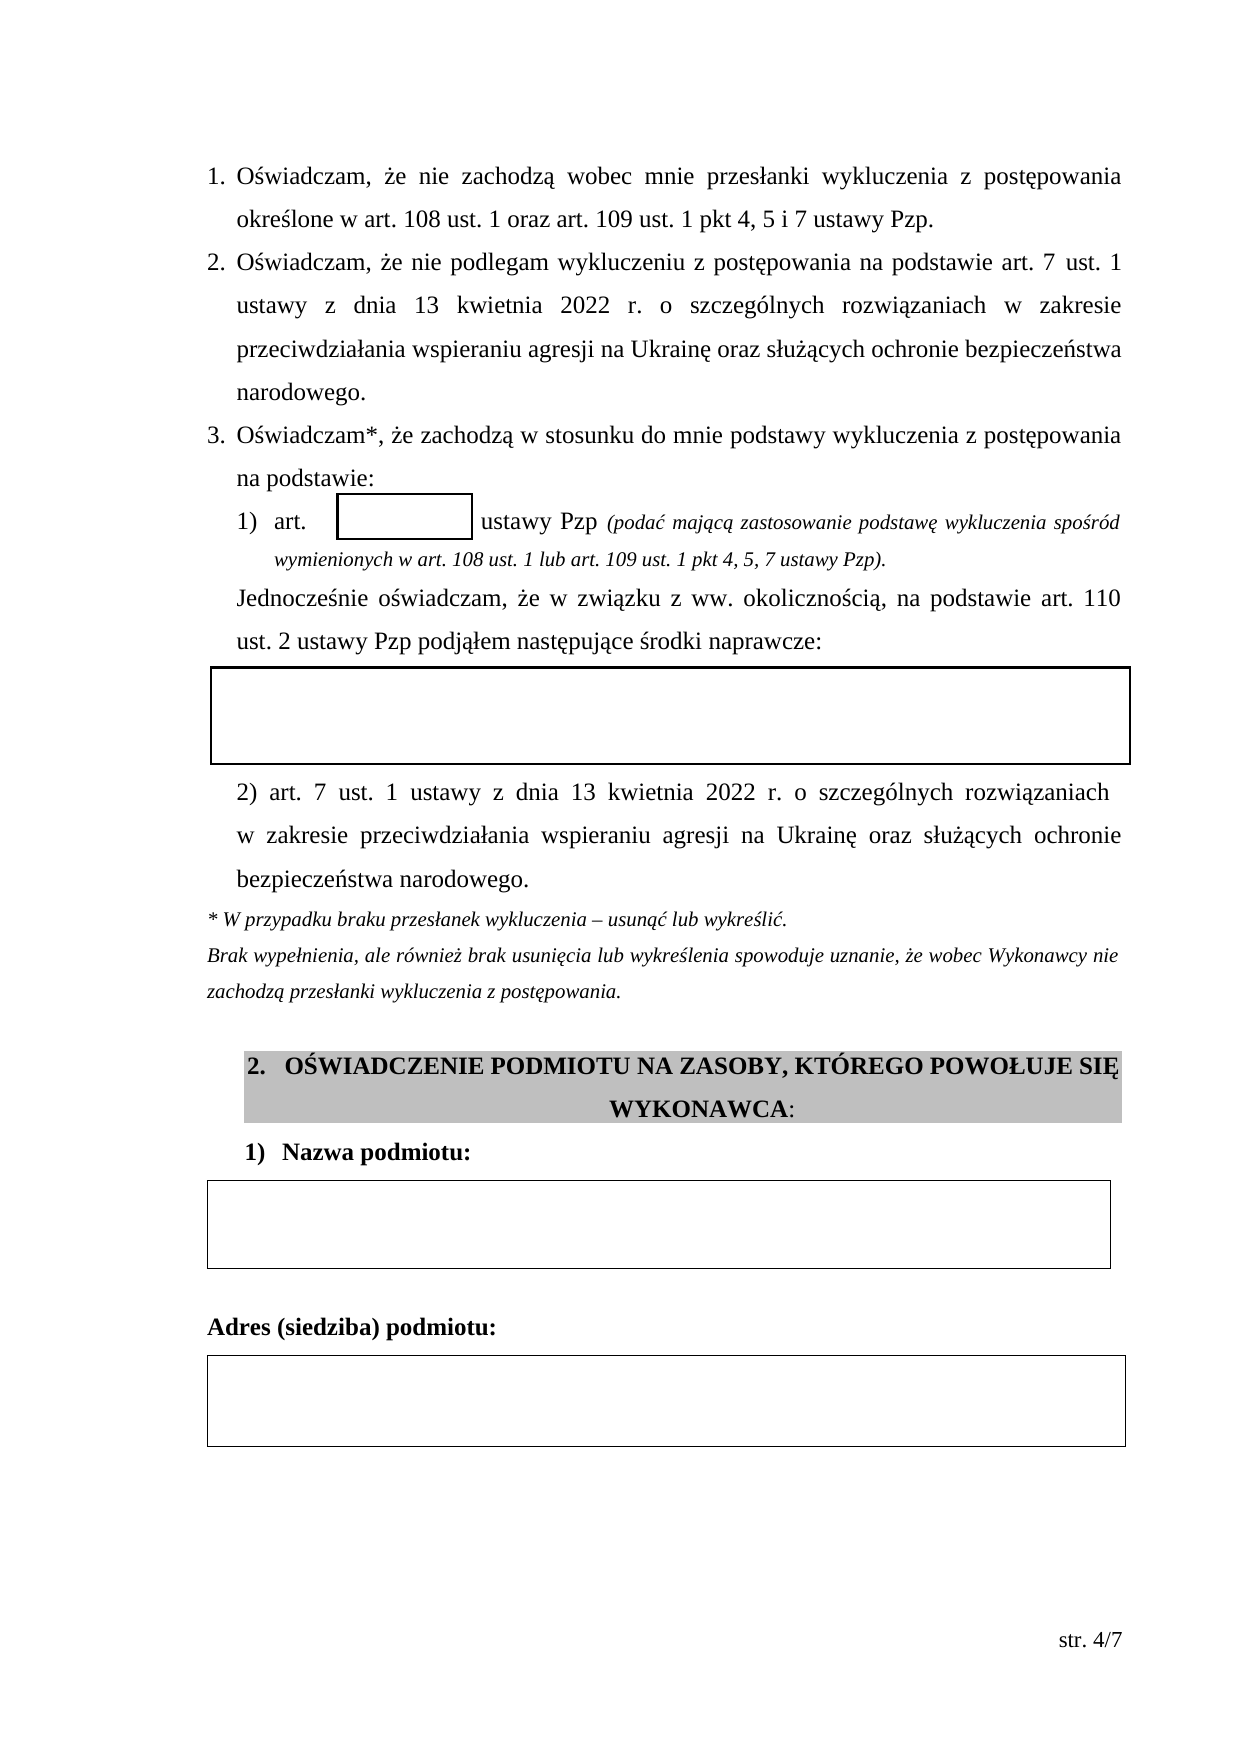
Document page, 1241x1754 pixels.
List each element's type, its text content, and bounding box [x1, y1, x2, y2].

list 2) art. 7 ust. 1 ustawy z dnia 13 kwietnia 2022 r. o szczególnych rozwiązaniach w zakresie przeciwdziałania wspieraniu agresji na Ukrainę oraz służących ochronie bezpieczeństwa narodowego. [236, 777, 1122, 892]
list art. ustawy Pzp (podać mającą zastosowanie podstawę wykluczenia spośród wymienionych w art. 108 ust. 1 lub art. 109 ust. 1 pkt 4, 5, 7 ustawy Pzp). [236, 506, 1122, 571]
list Oświadczam, że nie zachodzą wobec mnie przesłanki wykluczenia z postępowania określone w art. 108 ust. 1 oraz art. 109 ust. 1 pkt 4, 5 i 7 ustawy Pzp. [207, 161, 1122, 233]
list Nazwa podmiotu: [244, 1137, 1122, 1166]
list Oświadczam*, że zachodzą w stosunku do mnie podstawy wykluczenia z postępowania na podstawie: [207, 420, 1122, 492]
table_header [208, 1356, 1125, 1446]
text * W przypadku braku przesłanek wykluczenia – usunąć lub wykreślić. [207, 907, 1122, 931]
text Brak wypełnienia, ale również brak usunięcia lub wykreślenia spowoduje uznanie, że wobec Wykonawcy nie zachodzą przesłanki wykluczenia z postępowania. [207, 943, 1122, 1003]
text Adres (siedziba) podmiotu: [207, 1312, 1122, 1341]
table_header [208, 1181, 1110, 1268]
list Oświadczam, że nie podlegam wykluczeniu z postępowania na podstawie art. 7 ust. 1 ustawy z dnia 13 kwietnia 2022 r. o szczególnych rozwiązaniach w zakresie przeciwdziałania wspieraniu agresji na Ukrainę oraz służących ochronie bezpieczeństwa narodowego. [207, 247, 1122, 406]
text Jednocześnie oświadczam, że w związku z ww. okolicznością, na podstawie art. 110 ust. 2 ustawy Pzp podjąłem następujące środki naprawcze: [236, 583, 1122, 655]
list OŚWIADCZENIE PODMIOTU NA ZASOBY, KTÓREGO POWOŁUJE SIĘ WYKONAWCA: [244, 1051, 1122, 1123]
